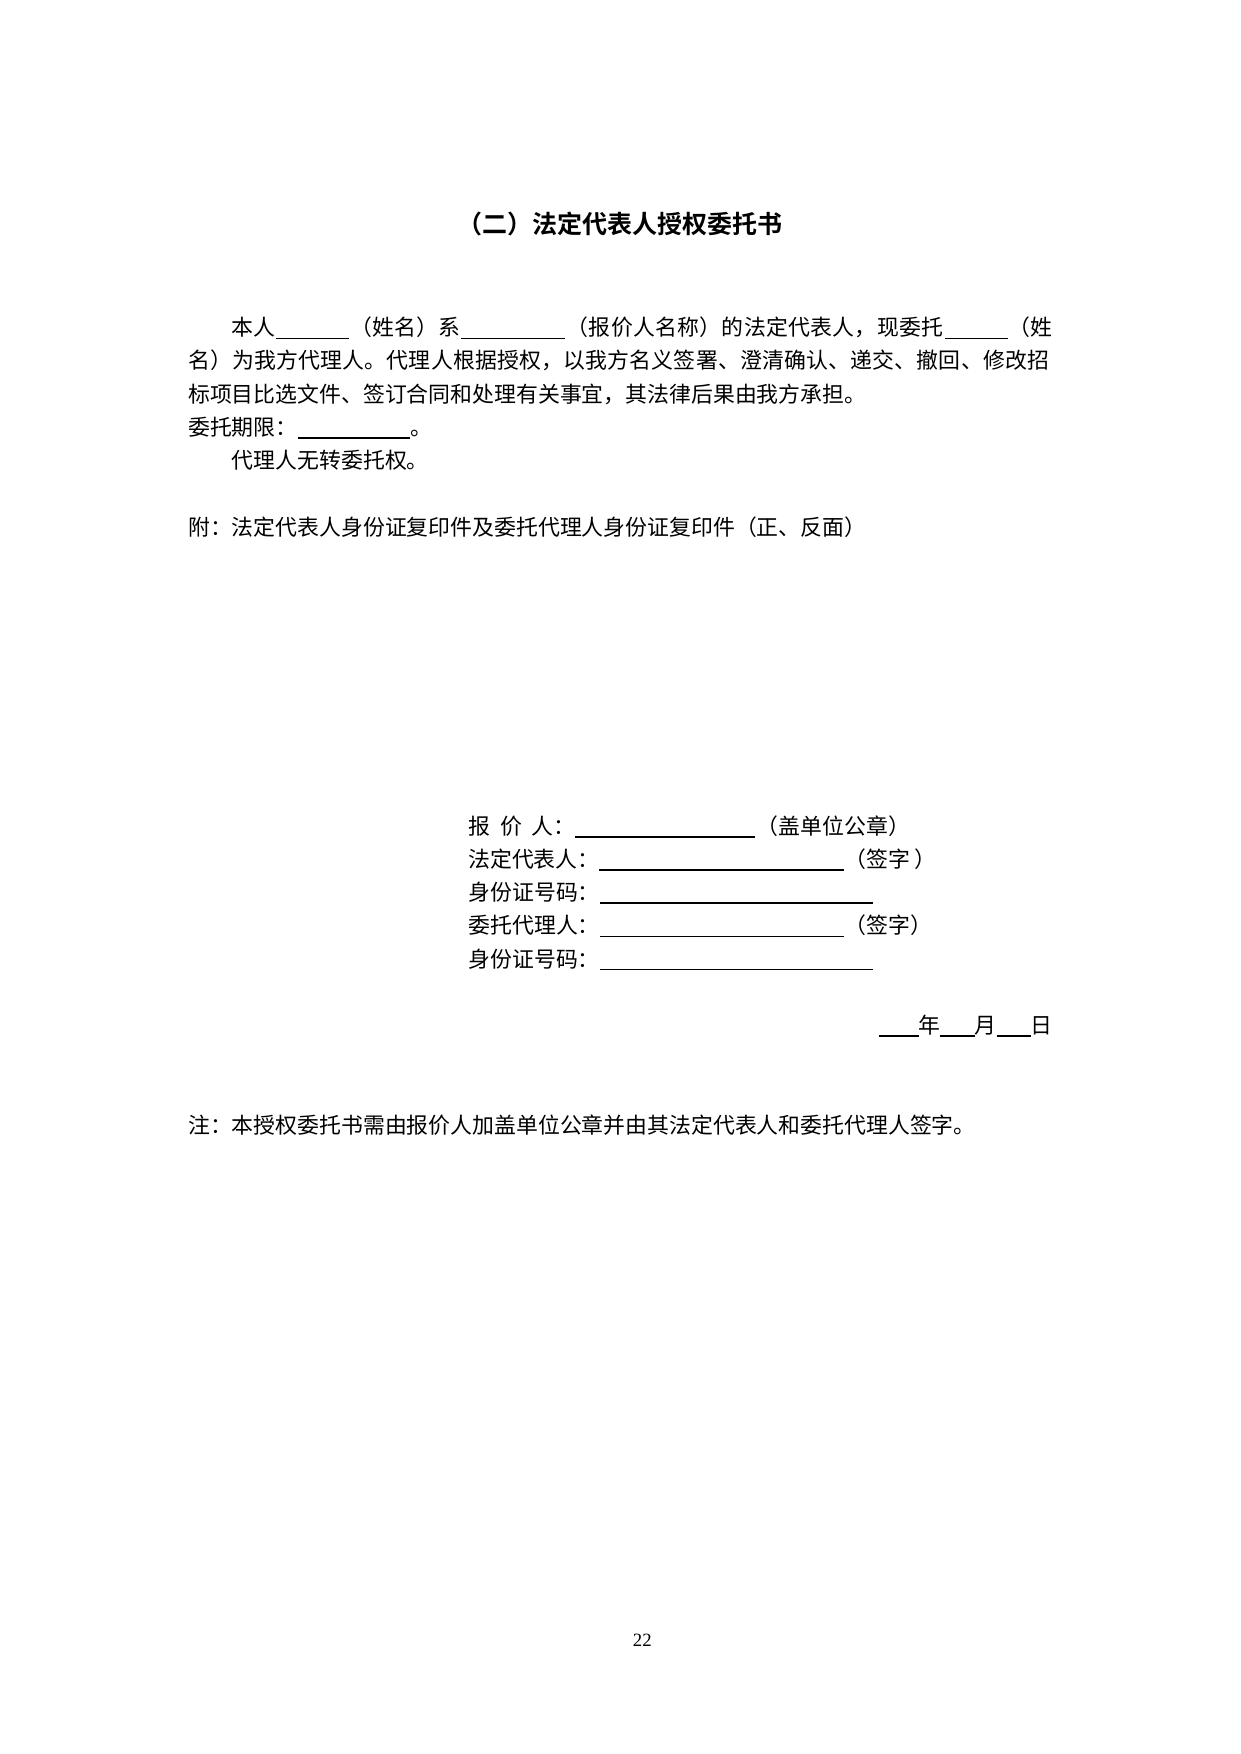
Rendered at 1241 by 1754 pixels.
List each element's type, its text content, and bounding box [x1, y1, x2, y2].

text 附：法定代表人身份证复印件及委托代理人身份证复印件（正、反面） [188, 509, 1052, 542]
text 本人 （姓名）系 （报价人名称）的法定代表人，现委托 （姓名）为我方代理人。代理人根据授权，以我方名义签署、澄清确认、递交、撤回、修改招标项目比选文件、签订合同和处理有关事宜，其法律后果由我方承担。 [188, 309, 1052, 409]
text 身份证号码： [188, 941, 1052, 974]
text 身份证号码： [188, 874, 1052, 908]
text 委托代理人： （签字） [188, 908, 1052, 941]
subtitle （二）法定代表人授权委托书 [188, 189, 1052, 256]
text 代理人无转委托权。 [188, 442, 1052, 476]
text 注：本授权委托书需由报价人加盖单位公章并由其法定代表人和委托代理人签字。 [188, 1107, 1052, 1140]
text 报 价 人： （盖单位公章） [188, 808, 1052, 841]
text 委托期限： 。 [188, 409, 1052, 442]
text 法定代表人： （签字 ） [188, 841, 1052, 874]
text 年 月 日 [188, 1007, 1052, 1041]
